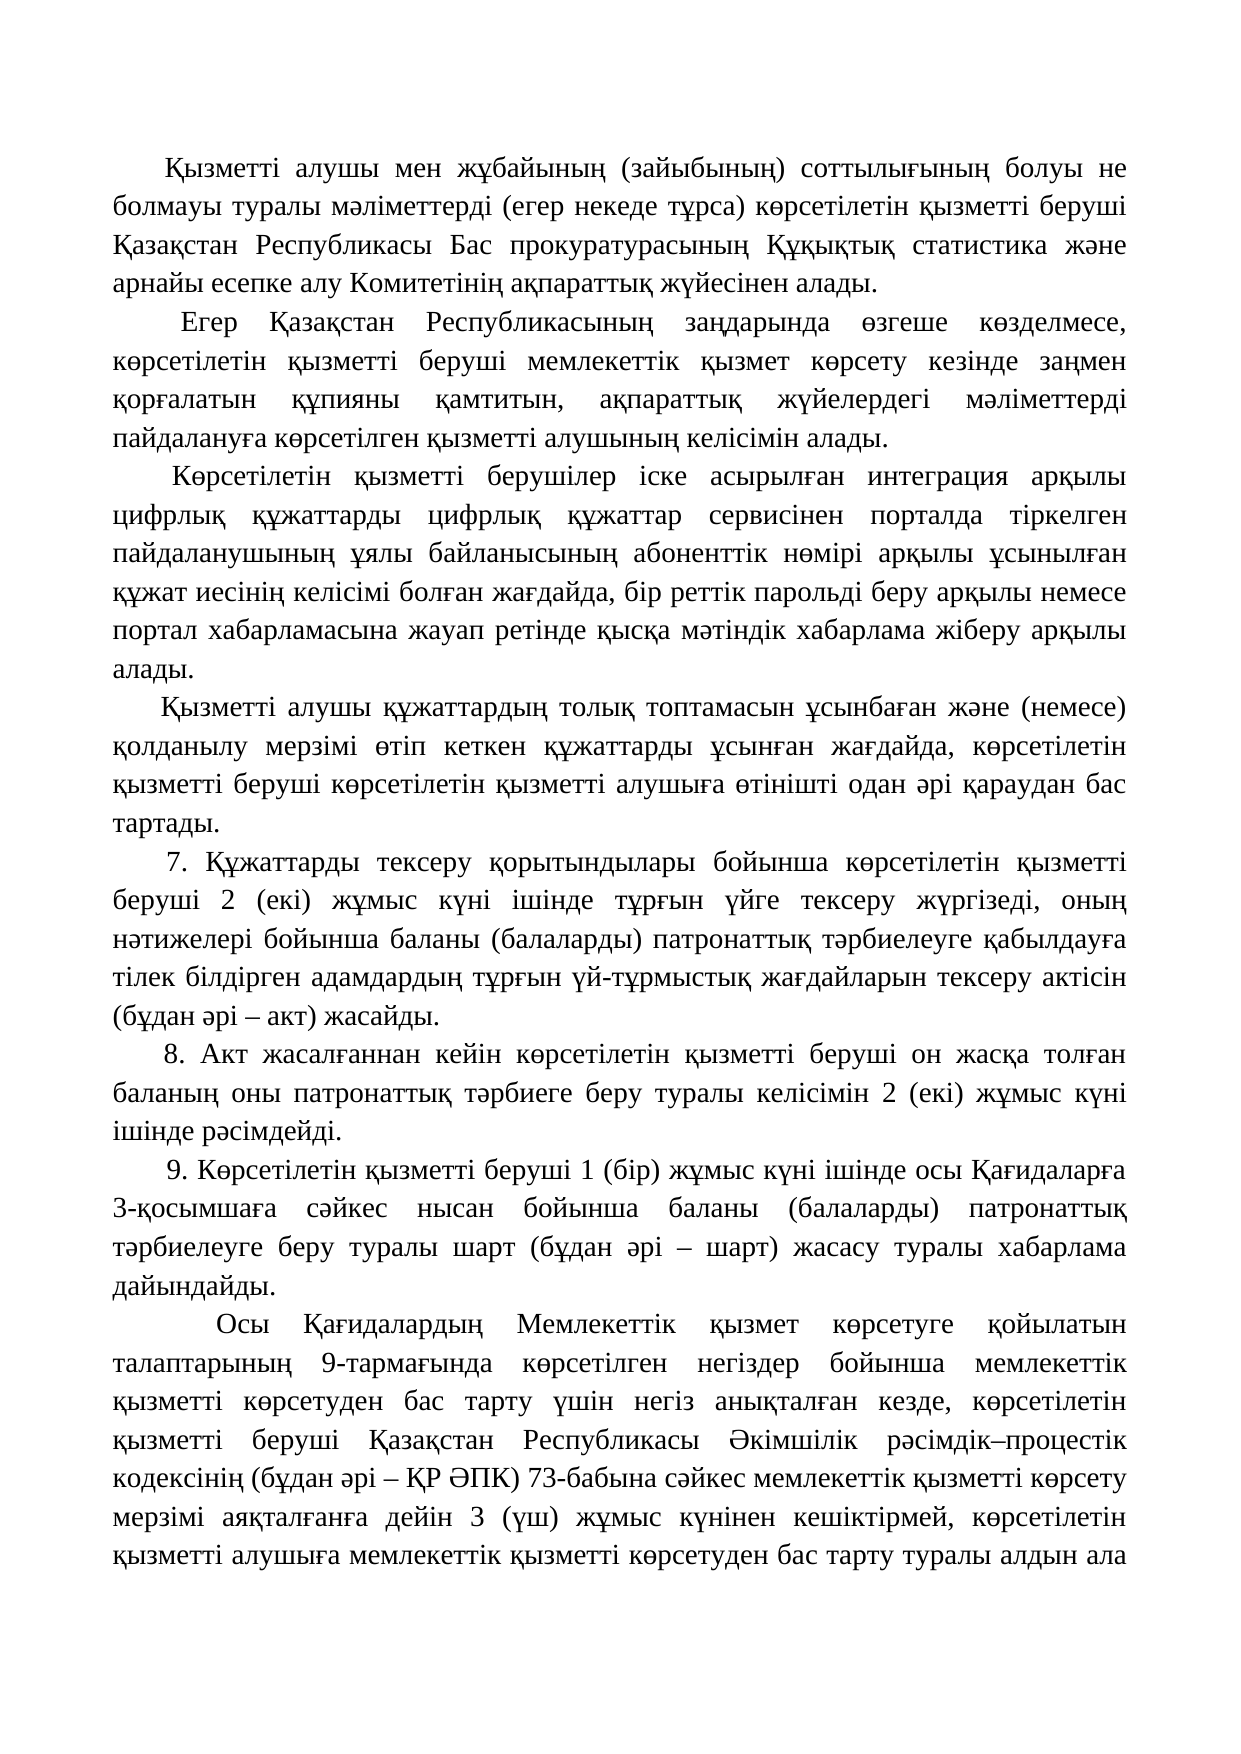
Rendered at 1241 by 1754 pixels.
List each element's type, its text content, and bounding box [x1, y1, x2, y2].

text 8. Акт жасалғаннан кейін көрсетілетін қызметті беруші он жасқа толған баланың оны патронаттық тәрбиеге беру туралы келісімін 2 (екі) жұмыс күні ішінде рәсімдейді. [112, 1036, 1128, 1147]
text 9. Көрсетілетін қызметті беруші 1 (бір) жұмыс күні ішінде осы Қағидаларға 3-қосымшаға сәйкес нысан бойынша баланы (балаларды) патронаттық тәрбиелеуге беру туралы шарт (бұдан әрі – шарт) жасасу туралы хабарлама дайындайды. [112, 1152, 1128, 1301]
text Қызметті алушы құжаттардың толық топтамасын ұсынбаған және (немесе) қолданылу мерзімі өтіп кеткен құжаттарды ұсынған жағдайда, көрсетілетін қызметті беруші көрсетілетін қызметті алушыға өтінішті одан әрі қараудан бас тартады. [112, 689, 1128, 839]
text Қызметті алушы мен жұбайының (зайыбының) соттылығының болуы не болмауы туралы мәліметтерді (егер некеде тұрса) көрсетілетін қызметті беруші Қазақстан Республикасы Бас прокуратурасының Құқықтық статистика және арнайы есепке алу Комитетінің ақпараттық жүйесінен алады. [112, 150, 1128, 299]
text Көрсетілетін қызметті берушілер іске асырылған интеграция арқылы цифрлық құжаттарды цифрлық құжаттар сервисінен порталда тіркелген пайдаланушының ұялы байланысының абоненттік нөмірі арқылы ұсынылған құжат иесінің келісімі болған жағдайда, бір реттік парольді беру арқылы немесе портал хабарламасына жауап ретінде қысқа мәтіндік хабарлама жіберу арқылы алады. [112, 458, 1128, 684]
text Егер Қазақстан Республикасының заңдарында өзгеше көзделмесе, көрсетілетін қызметті беруші мемлекеттік қызмет көрсету кезінде заңмен қорғалатын құпияны қамтитын, ақпараттық жүйелердегі мәліметтерді пайдалануға көрсетілген қызметті алушының келісімін алады. [112, 304, 1128, 453]
text 7. Құжаттарды тексеру қорытындылары бойынша көрсетілетін қызметті беруші 2 (екі) жұмыс күні ішінде тұрғын үйге тексеру жүргізеді, оның нәтижелері бойынша баланы (балаларды) патронаттық тәрбиелеуге қабылдауға тілек білдірген адамдардың тұрғын үй-тұрмыстық жағдайларын тексеру актісін (бұдан әрі – акт) жасайды. [112, 844, 1128, 1031]
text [112, 1306, 1128, 1571]
